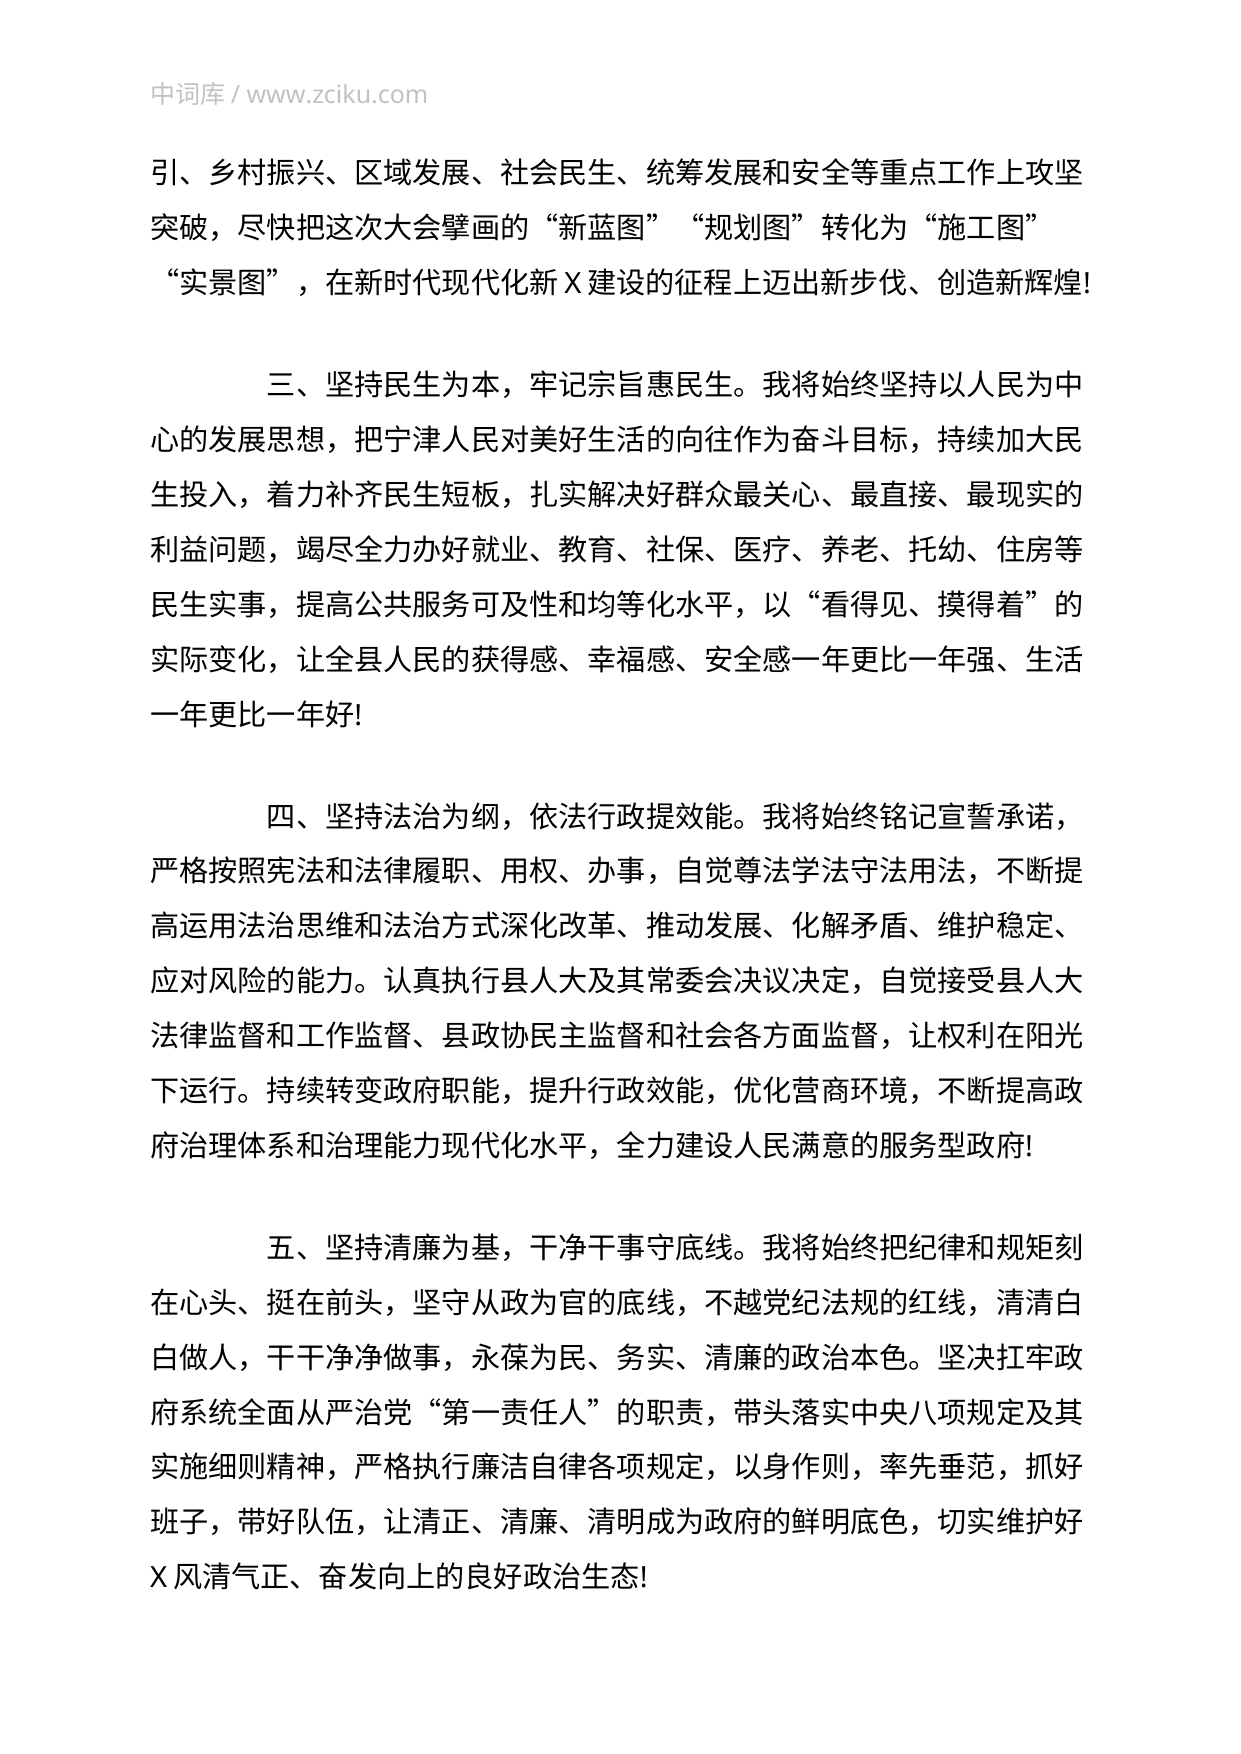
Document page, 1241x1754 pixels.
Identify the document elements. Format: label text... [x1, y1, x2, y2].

text 四、坚持法治为纲，依法行政提效能。我将始终铭记宣誓承诺，严格按照宪法和法律履职、用权、办事，自觉尊法学法守法用法，不断提高运用法治思维和法治方式深化改革、推动发展、化解矛盾、维护稳定、应对风险的能力。认真执行县人大及其常委会决议决定，自觉接受县人大法律监督和工作监督、县政协民主监督和社会各方面监督，让权利在阳光下运行。持续转变政府职能，提升行政效能，优化营商环境，不断提高政府治理体系和治理能力现代化水平，全力建设人民满意的服务型政府! [150, 793, 1090, 1165]
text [150, 150, 1090, 302]
text 五、坚持清廉为基，干净干事守底线。我将始终把纪律和规矩刻在心头、挺在前头，坚守从政为官的底线，不越党纪法规的红线，清清白白做人，干干净净做事，永葆为民、务实、清廉的政治本色。坚决扛牢政府系统全面从严治党“第一责任人”的职责，带头落实中央八项规定及其实施细则精神，严格执行廉洁自律各项规定，以身作则，率先垂范，抓好班子，带好队伍，让清正、清廉、清明成为政府的鲜明底色，切实维护好X风清气正、奋发向上的良好政治生态! [150, 1224, 1090, 1596]
text 三、坚持民生为本，牢记宗旨惠民生。我将始终坚持以人民为中心的发展思想，把宁津人民对美好生活的向往作为奋斗目标，持续加大民生投入，着力补齐民生短板，扎实解决好群众最关心、最直接、最现实的利益问题，竭尽全力办好就业、教育、社保、医疗、养老、托幼、住房等民生实事，提高公共服务可及性和均等化水平，以“看得见、摸得着”的实际变化，让全县人民的获得感、幸福感、安全感一年更比一年强、生活一年更比一年好! [150, 362, 1090, 733]
